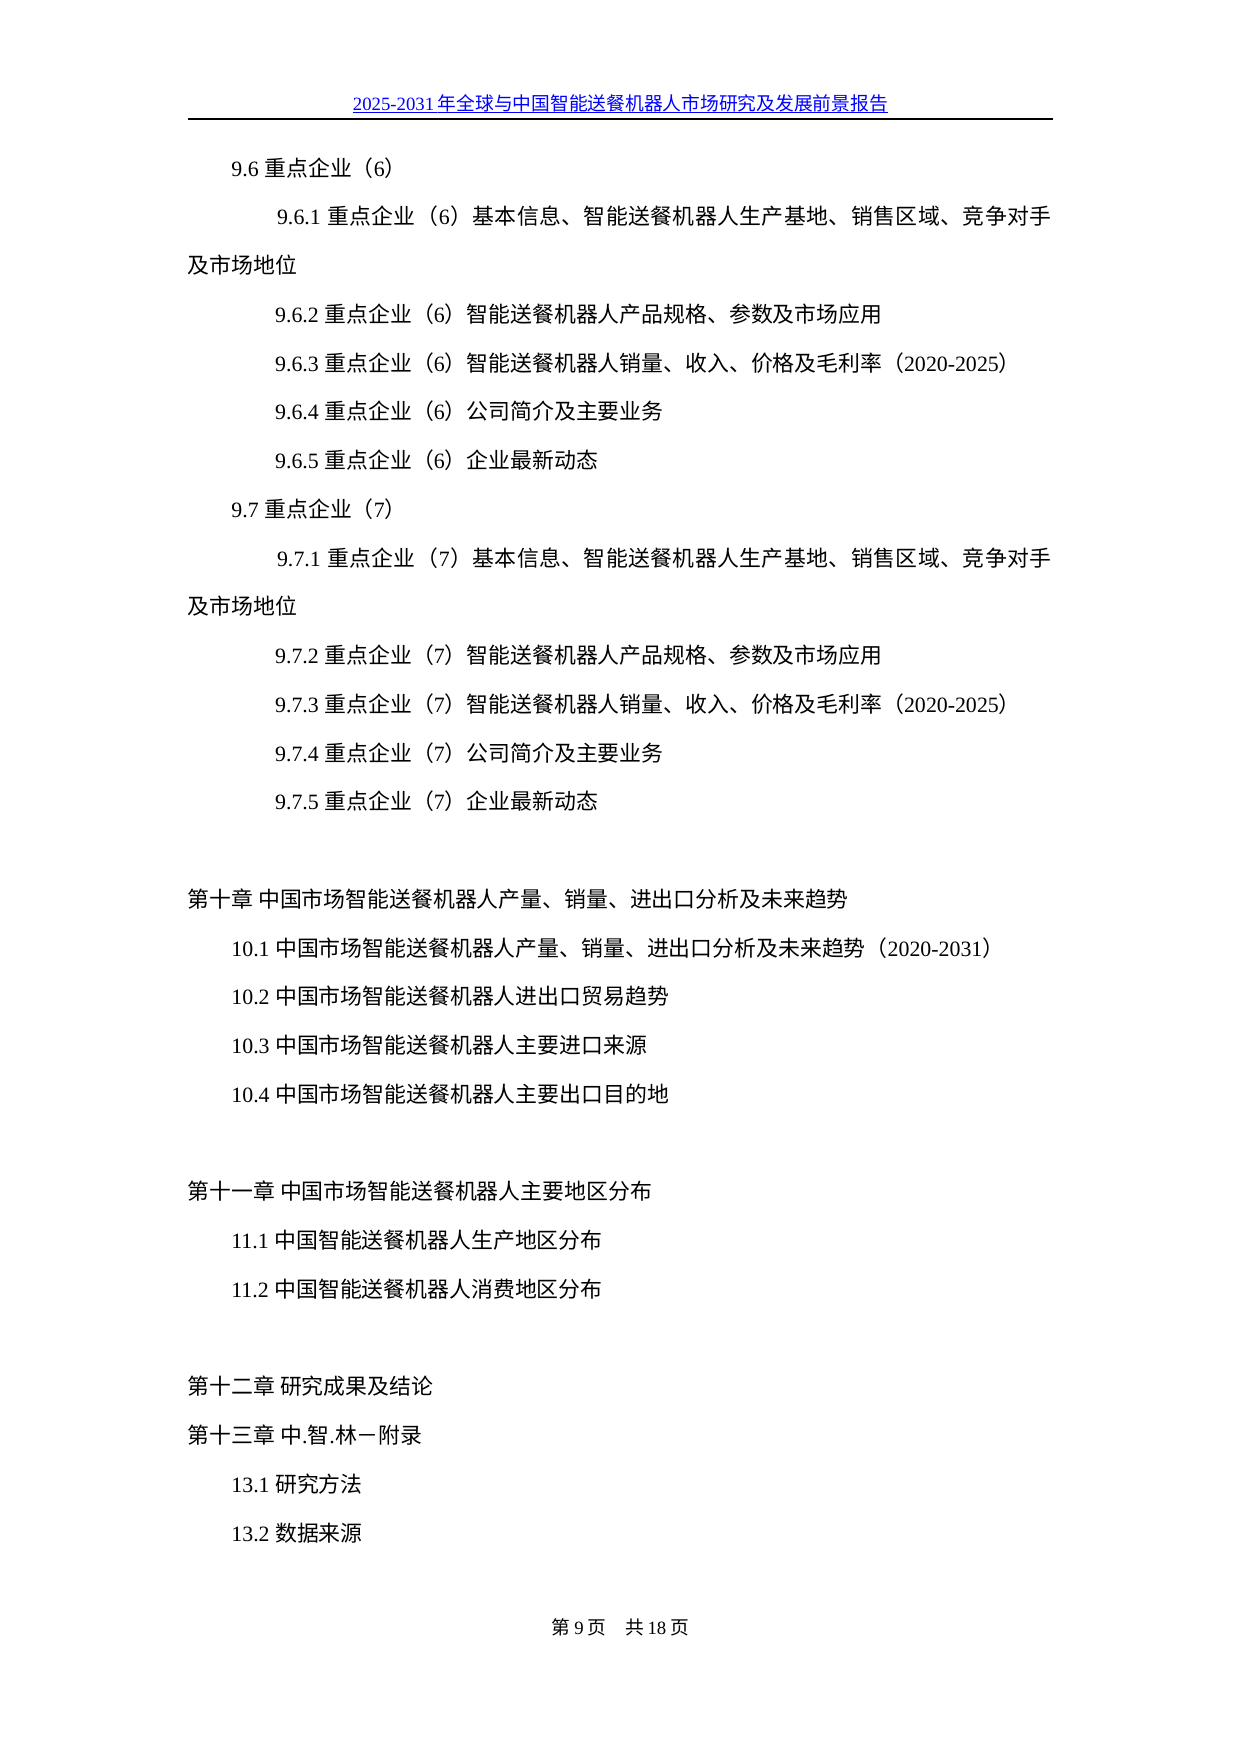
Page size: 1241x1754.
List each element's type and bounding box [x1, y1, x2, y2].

text [187, 150, 1053, 1548]
